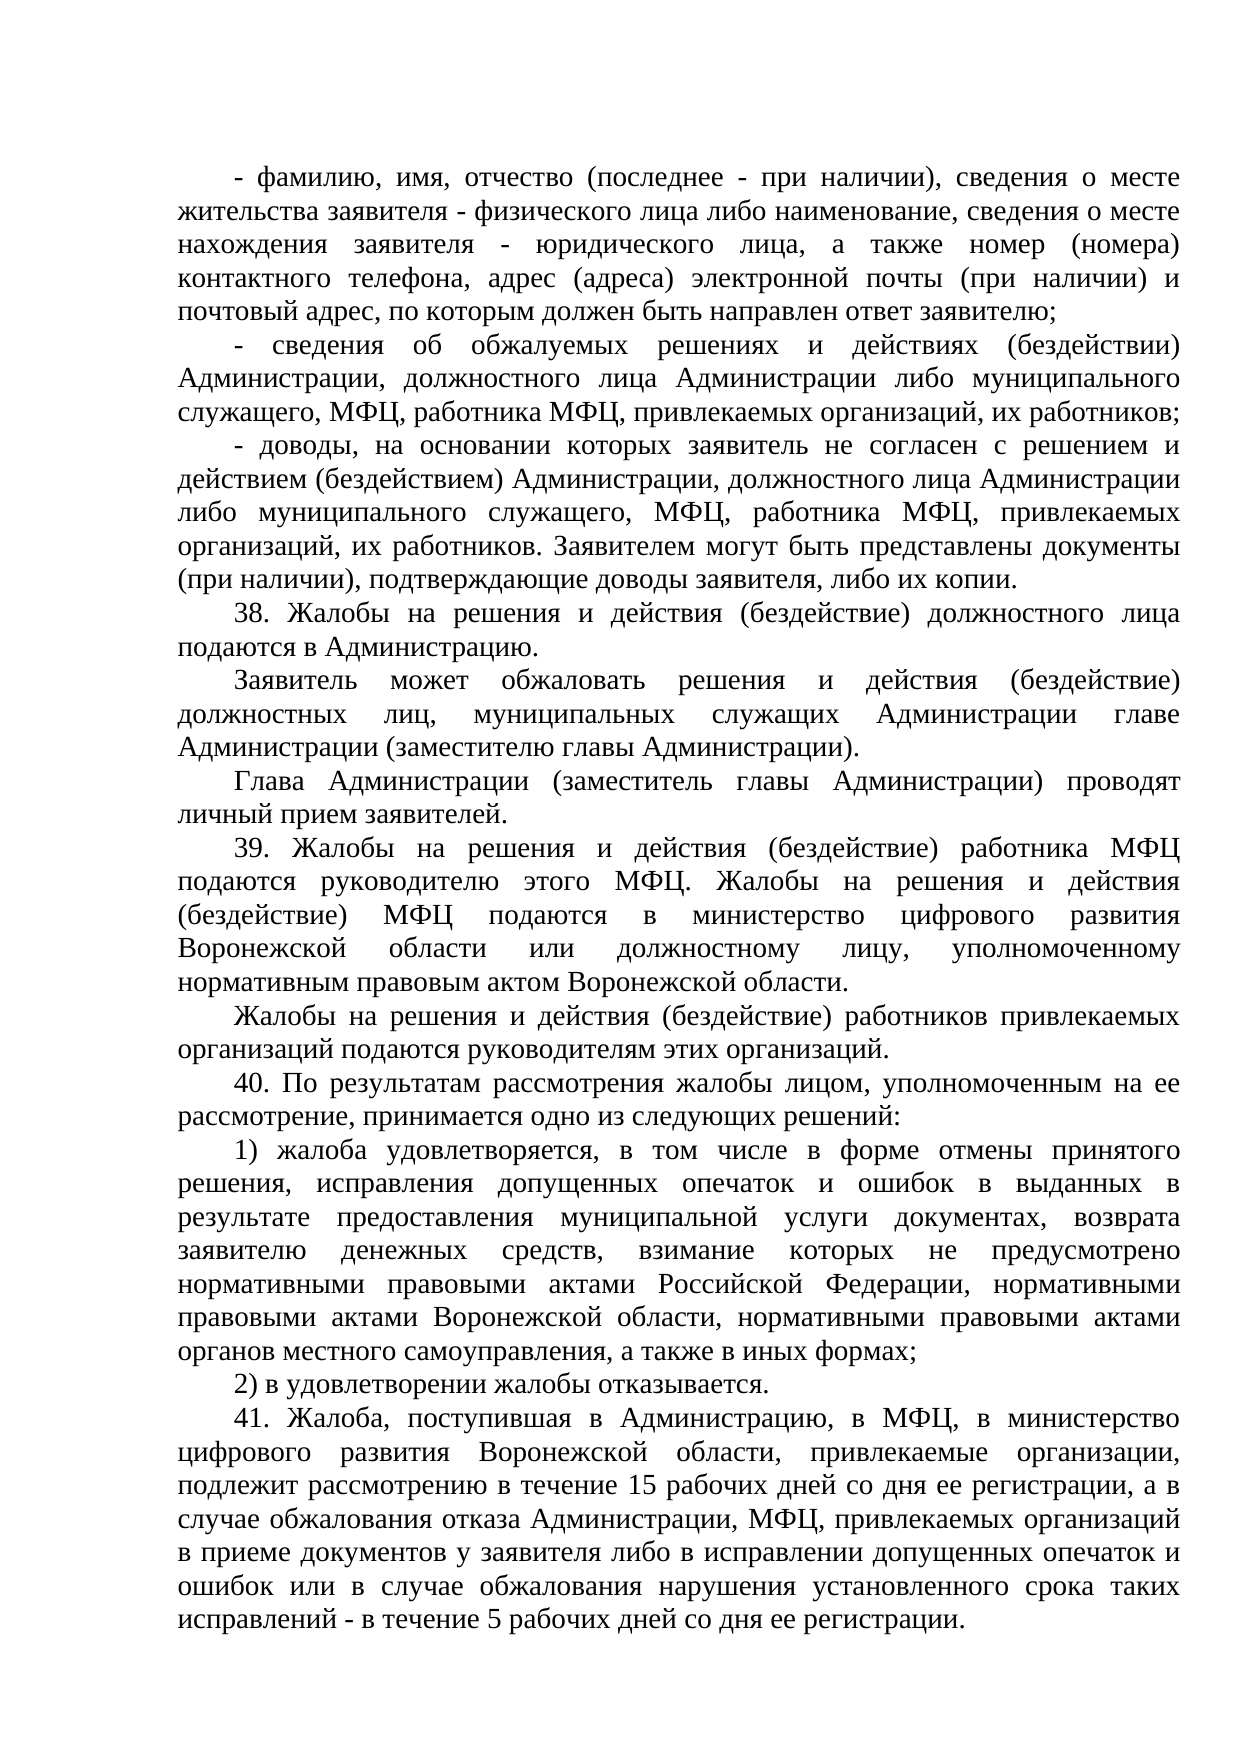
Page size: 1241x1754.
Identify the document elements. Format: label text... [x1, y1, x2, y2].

text - доводы, на основании которых заявитель не согласен с решением и действием (бездействием) Администрации, должностного лица Администрации либо муниципального служащего, МФЦ, работника МФЦ, привлекаемых организаций, их работников. Заявителем могут быть представлены документы (при наличии), подтверждающие доводы заявителя, либо их копии. [177, 427, 1181, 595]
text Глава Администрации (заместитель главы Администрации) проводят личный прием заявителей. [177, 763, 1181, 830]
text Заявитель может обжаловать решения и действия (бездействие) должностных лиц, муниципальных служащих Администрации главе Администрации (заместителю главы Администрации). [177, 662, 1181, 763]
text 41. Жалоба, поступившая в Администрацию, в МФЦ, в министерство цифрового развития Воронежской области, привлекаемые организации, подлежит рассмотрению в течение 15 рабочих дней со дня ее регистрации, а в случае обжалования отказа Администрации, МФЦ, привлекаемых организаций в приеме документов у заявителя либо в исправлении допущенных опечаток и ошибок или в случае обжалования нарушения установленного срока таких исправлений - в течение 5 рабочих дней со дня ее регистрации. [177, 1400, 1181, 1635]
text - сведения об обжалуемых решениях и действиях (бездействии) Администрации, должностного лица Администрации либо муниципального служащего, МФЦ, работника МФЦ, привлекаемых организаций, их работников; [177, 327, 1181, 427]
text 38. Жалобы на решения и действия (бездействие) должностного лица подаются в Администрацию. [177, 595, 1181, 662]
text 39. Жалобы на решения и действия (бездействие) работника МФЦ подаются руководителю этого МФЦ. Жалобы на решения и действия (бездействие) МФЦ подаются в министерство цифрового развития Воронежской области или должностному лицу, уполномоченному нормативным правовым актом Воронежской области. [177, 830, 1181, 998]
text Жалобы на решения и действия (бездействие) работников привлекаемых организаций подаются руководителям этих организаций. [177, 998, 1181, 1065]
text 40. По результатам рассмотрения жалобы лицом, уполномоченным на ее рассмотрение, принимается одно из следующих решений: [177, 1065, 1181, 1132]
text 2) в удовлетворении жалобы отказывается. [177, 1367, 1181, 1400]
text - фамилию, имя, отчество (последнее - при наличии), сведения о месте жительства заявителя - физического лица либо наименование, сведения о месте нахождения заявителя - юридического лица, а также номер (номера) контактного телефона, адрес (адреса) электронной почты (при наличии) и почтовый адрес, по которым должен быть направлен ответ заявителю; [177, 159, 1181, 327]
text 1) жалоба удовлетворяется, в том числе в форме отмены принятого решения, исправления допущенных опечаток и ошибок в выданных в результате предоставления муниципальной услуги документах, возврата заявителю денежных средств, взимание которых не предусмотрено нормативными правовыми актами Российской Федерации, нормативными правовыми актами Воронежской области, нормативными правовыми актами органов местного самоуправления, а также в иных формах; [177, 1132, 1181, 1367]
